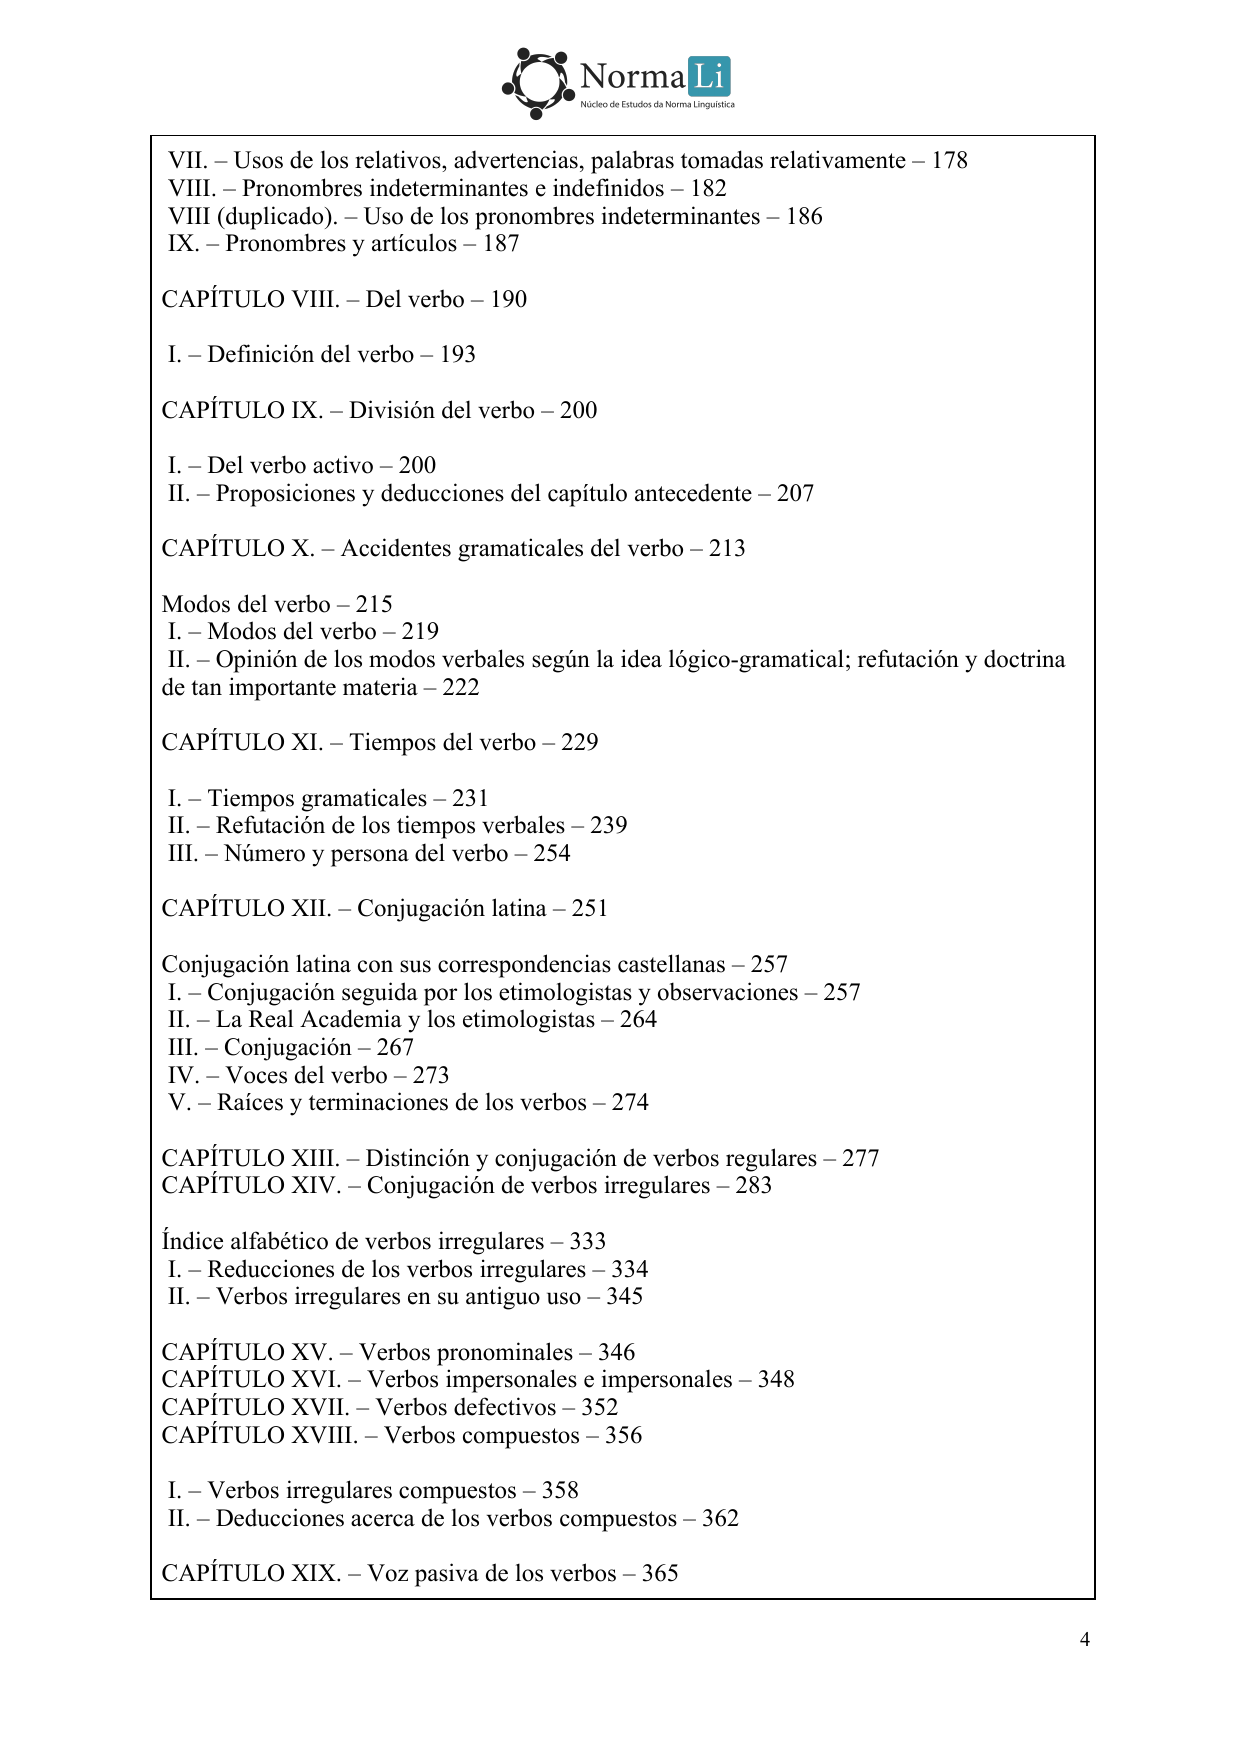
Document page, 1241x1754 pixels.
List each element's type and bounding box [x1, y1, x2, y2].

picture [494, 31, 746, 135]
table_cell [152, 136, 1094, 1598]
